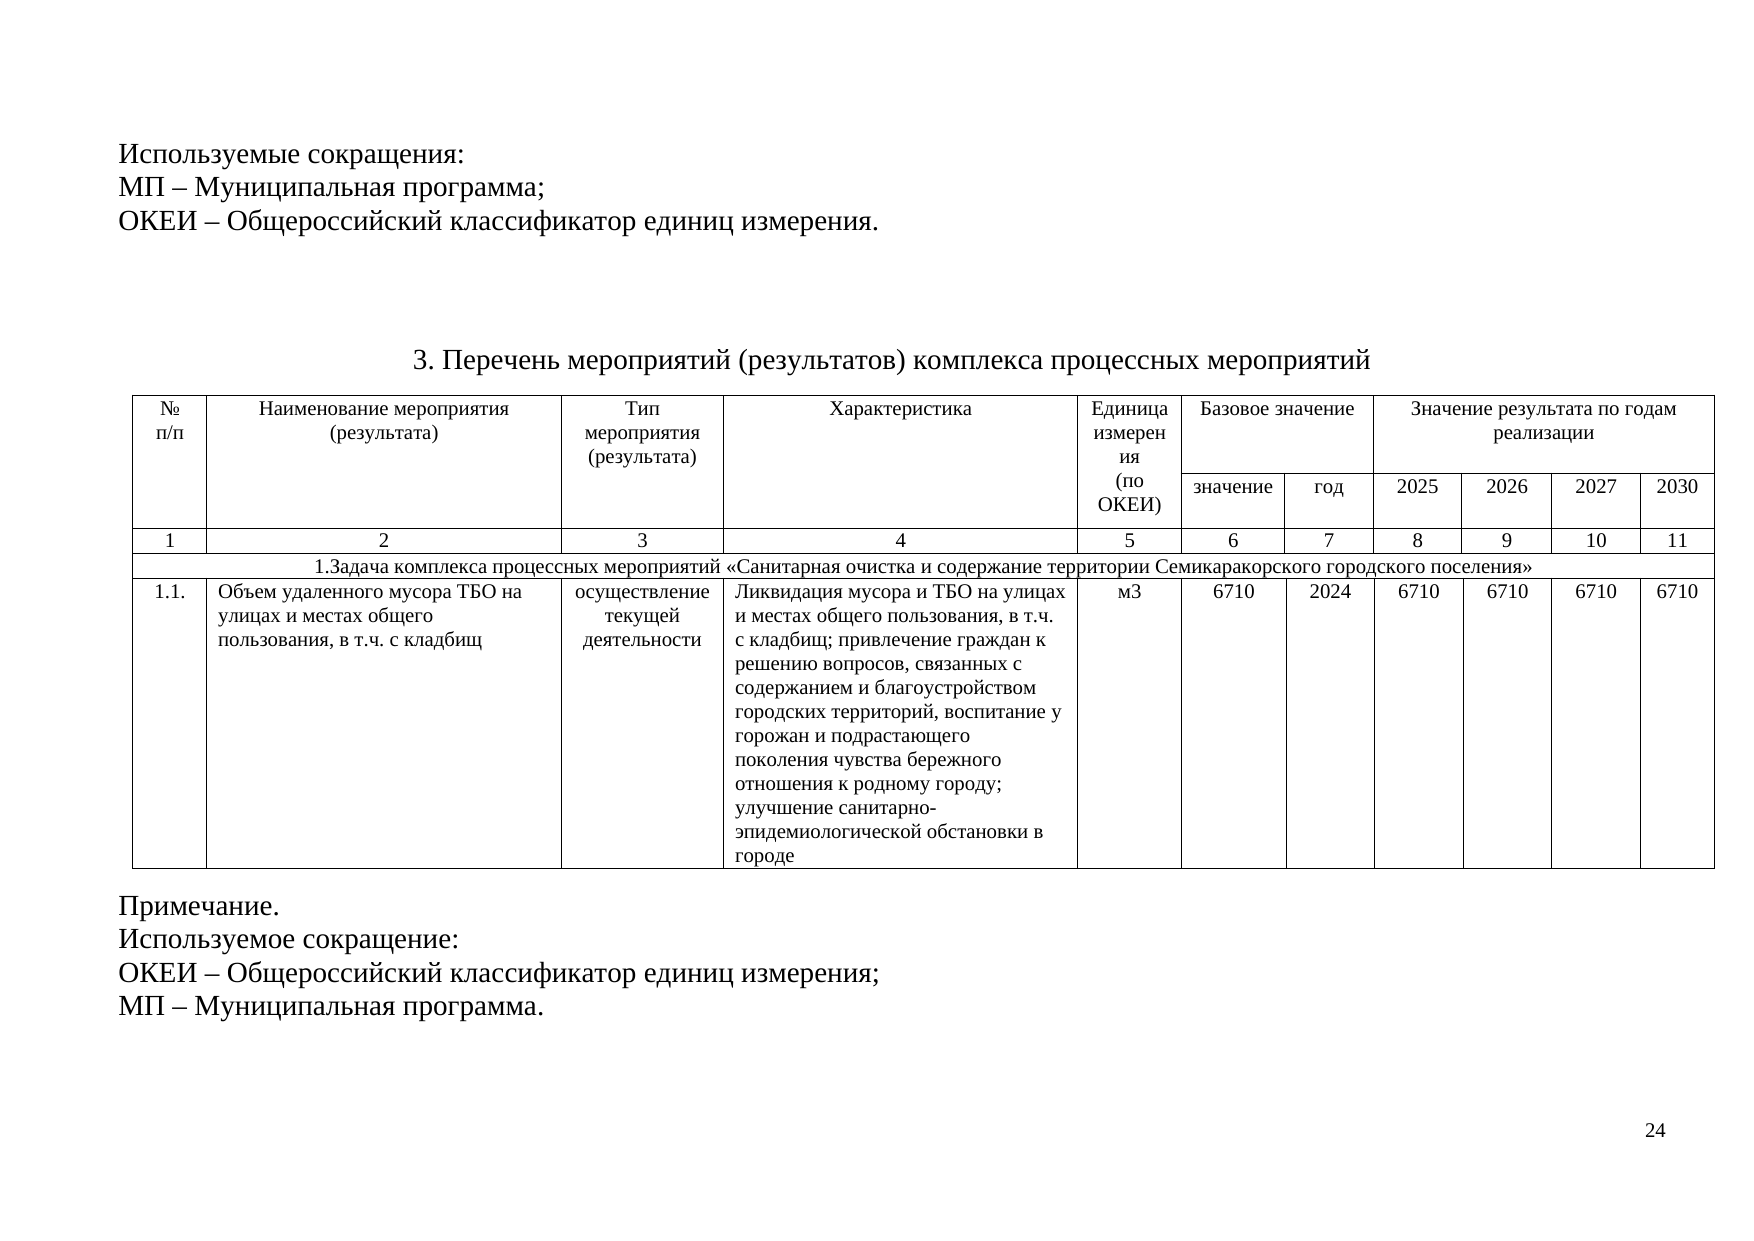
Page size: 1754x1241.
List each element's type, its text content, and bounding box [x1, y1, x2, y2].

table_header Наименование мероприятия (результата) [207, 396, 561, 527]
table_cell 8 [1374, 529, 1461, 552]
table_cell 6710 [1375, 579, 1463, 867]
table_cell 2 [207, 529, 561, 552]
table_cell 10 [1552, 529, 1640, 552]
text Примечание. [118, 888, 1665, 921]
text МП – Муниципальная программа. [118, 988, 1665, 1022]
table_cell 6 [1182, 529, 1284, 552]
table_cell 11 [1641, 529, 1714, 552]
table_cell год [1285, 474, 1373, 527]
table_cell 2026 [1462, 474, 1551, 527]
table_cell 5 [1078, 529, 1181, 552]
table_cell 9 [1462, 529, 1551, 552]
table_cell 2027 [1552, 474, 1640, 527]
text Используемое сокращение: [118, 921, 1665, 955]
text ОКЕИ – Общероссийский классификатор единиц измерения. [118, 203, 1665, 236]
table_header Базовое значение [1182, 396, 1373, 473]
table_cell 7 [1285, 529, 1373, 552]
table_cell значение [1182, 474, 1284, 527]
table_cell Объем удаленного мусора ТБО на улицах и местах общего пользования, в т.ч. с кладбищ [207, 579, 561, 867]
table_cell м3 [1078, 579, 1181, 867]
table_cell 2025 [1374, 474, 1461, 527]
table_cell 2024 [1287, 579, 1374, 867]
table_cell 4 [724, 529, 1077, 552]
text МП – Муниципальная программа; [118, 169, 1665, 203]
table_cell 1.1. [133, 579, 206, 867]
text Используемые сокращения: [118, 136, 1665, 169]
table_header Единица измерения (по ОКЕИ) [1078, 396, 1181, 527]
table_cell 1.Задача комплекса процессных мероприятий «Санитарная очистка и содержание территории Семикаракорского городского поселения» [133, 554, 1714, 578]
table_cell Ликвидация мусора и ТБО на улицах и местах общего пользования, в т.ч. с кладбищ; привлечение граждан к решению вопросов, связанных с содержанием и благоустройством городских территорий, воспитание у горожан и подрастающего поколения чувства бережного отношения к родному городу; улучшение санитарно-эпидемиологической обстановки в городе [724, 579, 1077, 867]
table_cell 2030 [1641, 474, 1714, 527]
table_cell 6710 [1552, 579, 1640, 867]
table_cell 1 [133, 529, 206, 552]
table_cell 6710 [1182, 579, 1286, 867]
table_cell 6710 [1641, 579, 1714, 867]
text ОКЕИ – Общероссийский классификатор единиц измерения; [118, 955, 1665, 988]
table_header Значение результата по годам реализации [1374, 396, 1714, 473]
table_cell 6710 [1464, 579, 1551, 867]
table_header № п/п [133, 396, 206, 527]
text 3. Перечень мероприятий (результатов) комплекса процессных мероприятий [118, 342, 1665, 375]
table_cell осуществление текущей деятельности [562, 579, 723, 867]
table_header Тип мероприятия (результата) [562, 396, 723, 527]
table_cell 3 [562, 529, 723, 552]
table_header Характеристика [724, 396, 1077, 527]
